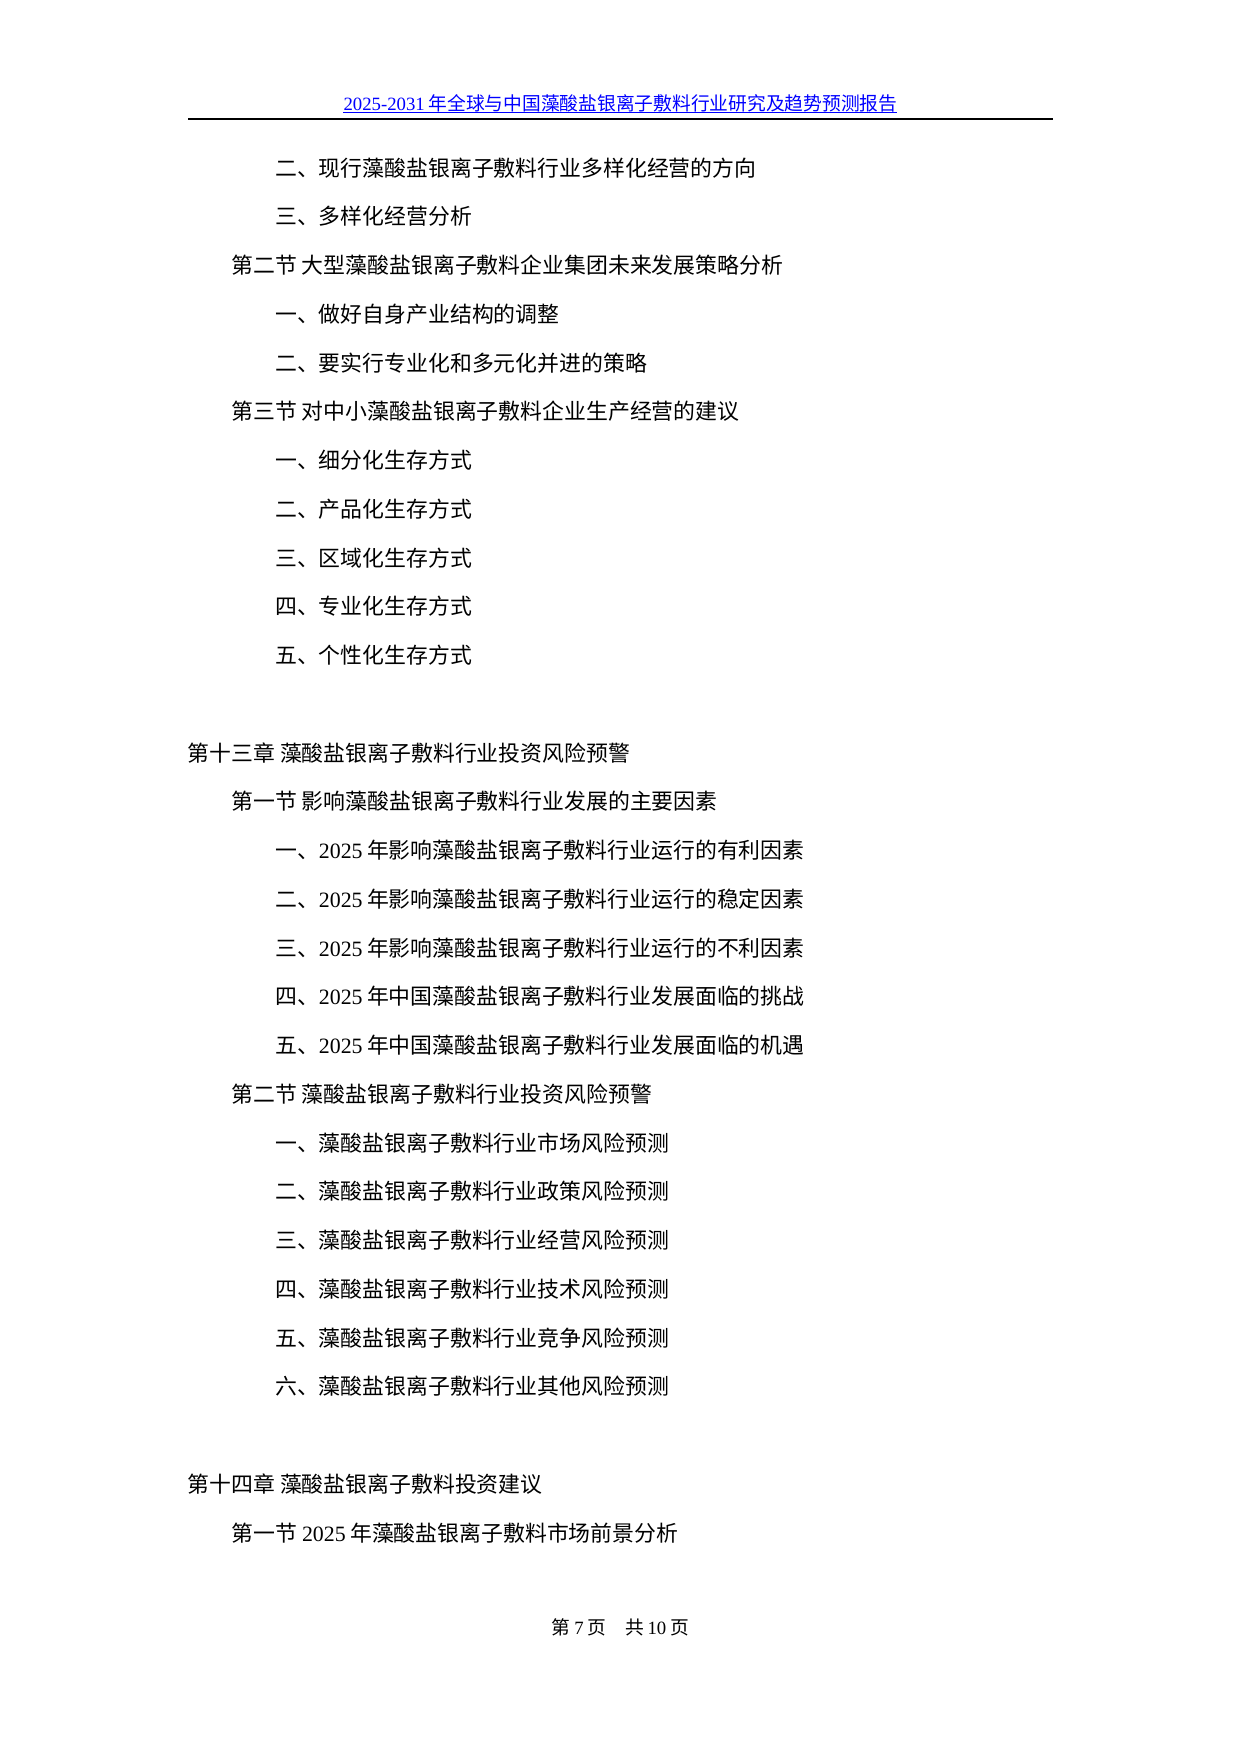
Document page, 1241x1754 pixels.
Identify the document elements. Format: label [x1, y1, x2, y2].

text [187, 150, 1053, 1548]
